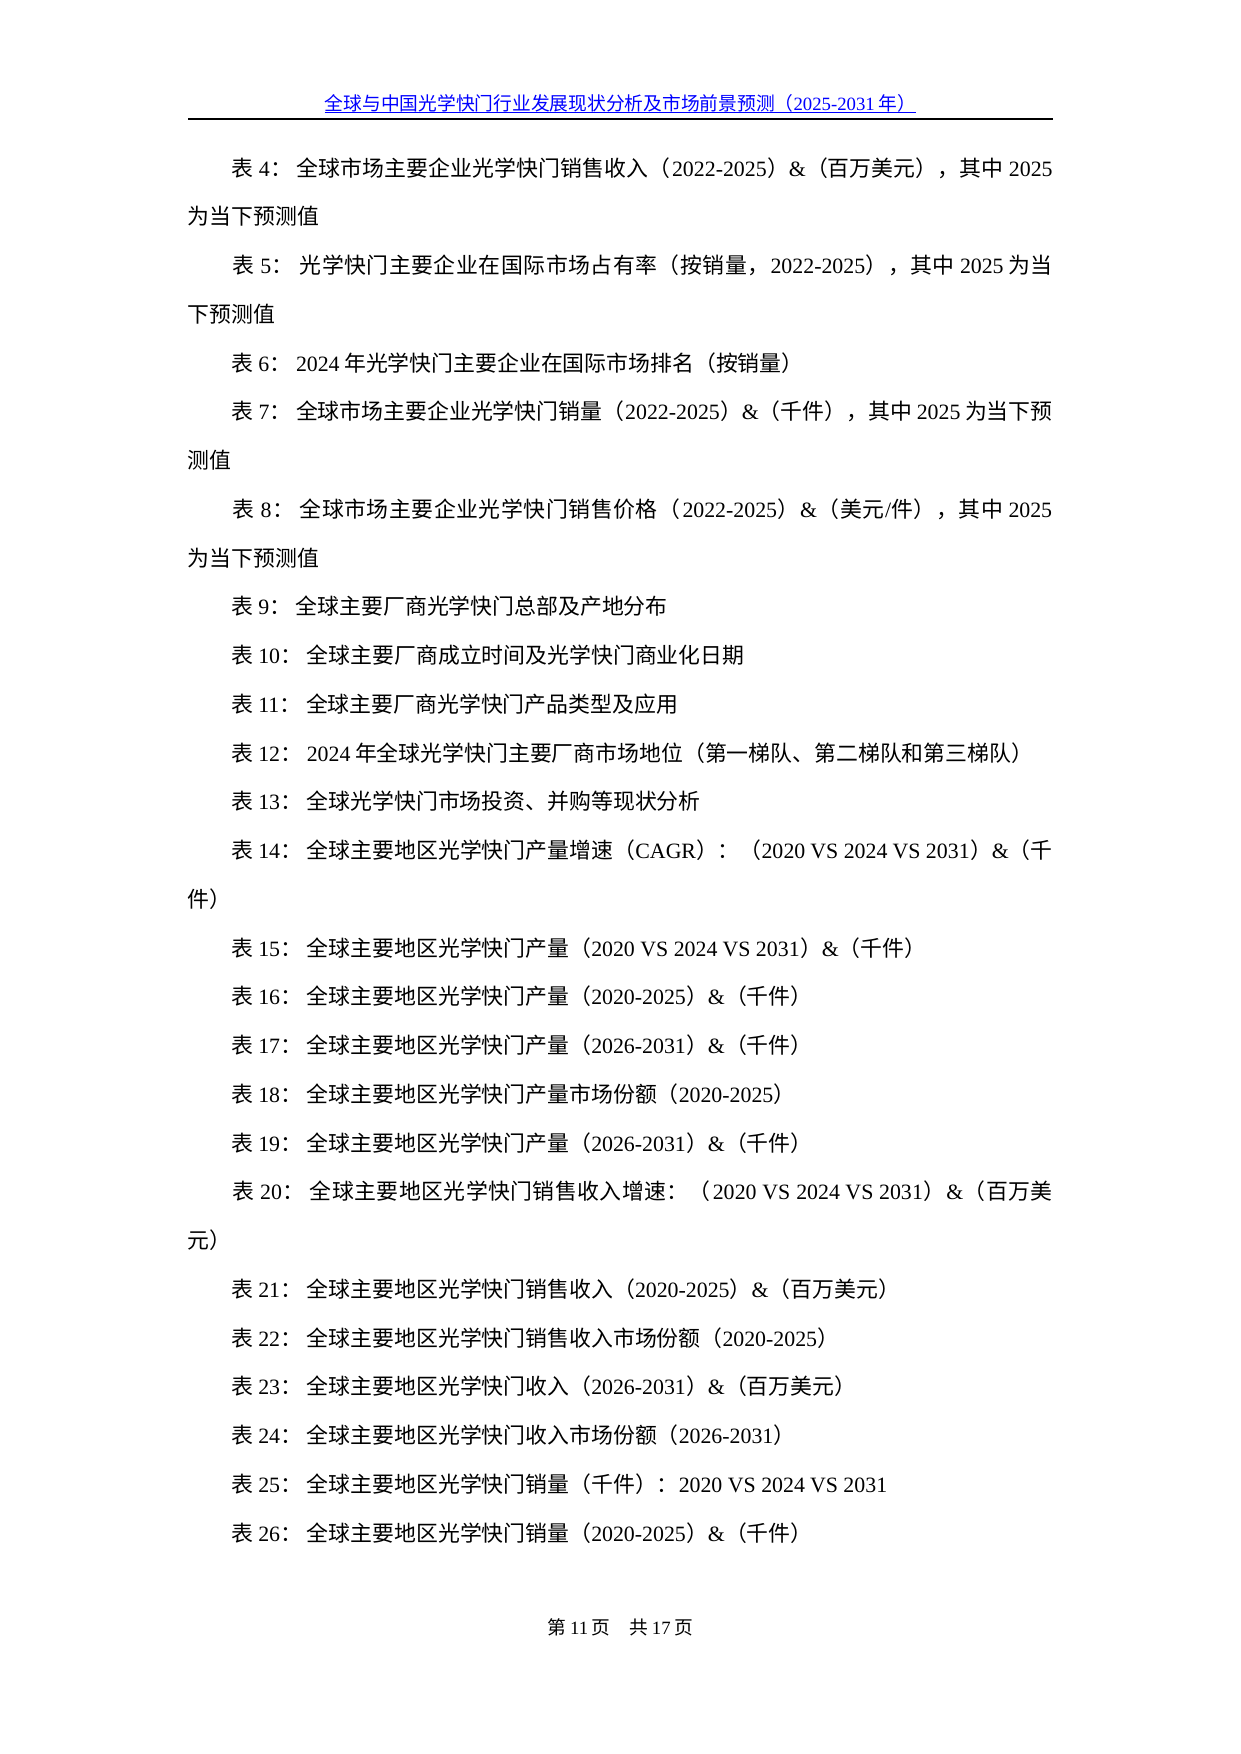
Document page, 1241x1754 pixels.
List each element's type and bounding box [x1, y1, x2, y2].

text [187, 150, 1053, 1548]
